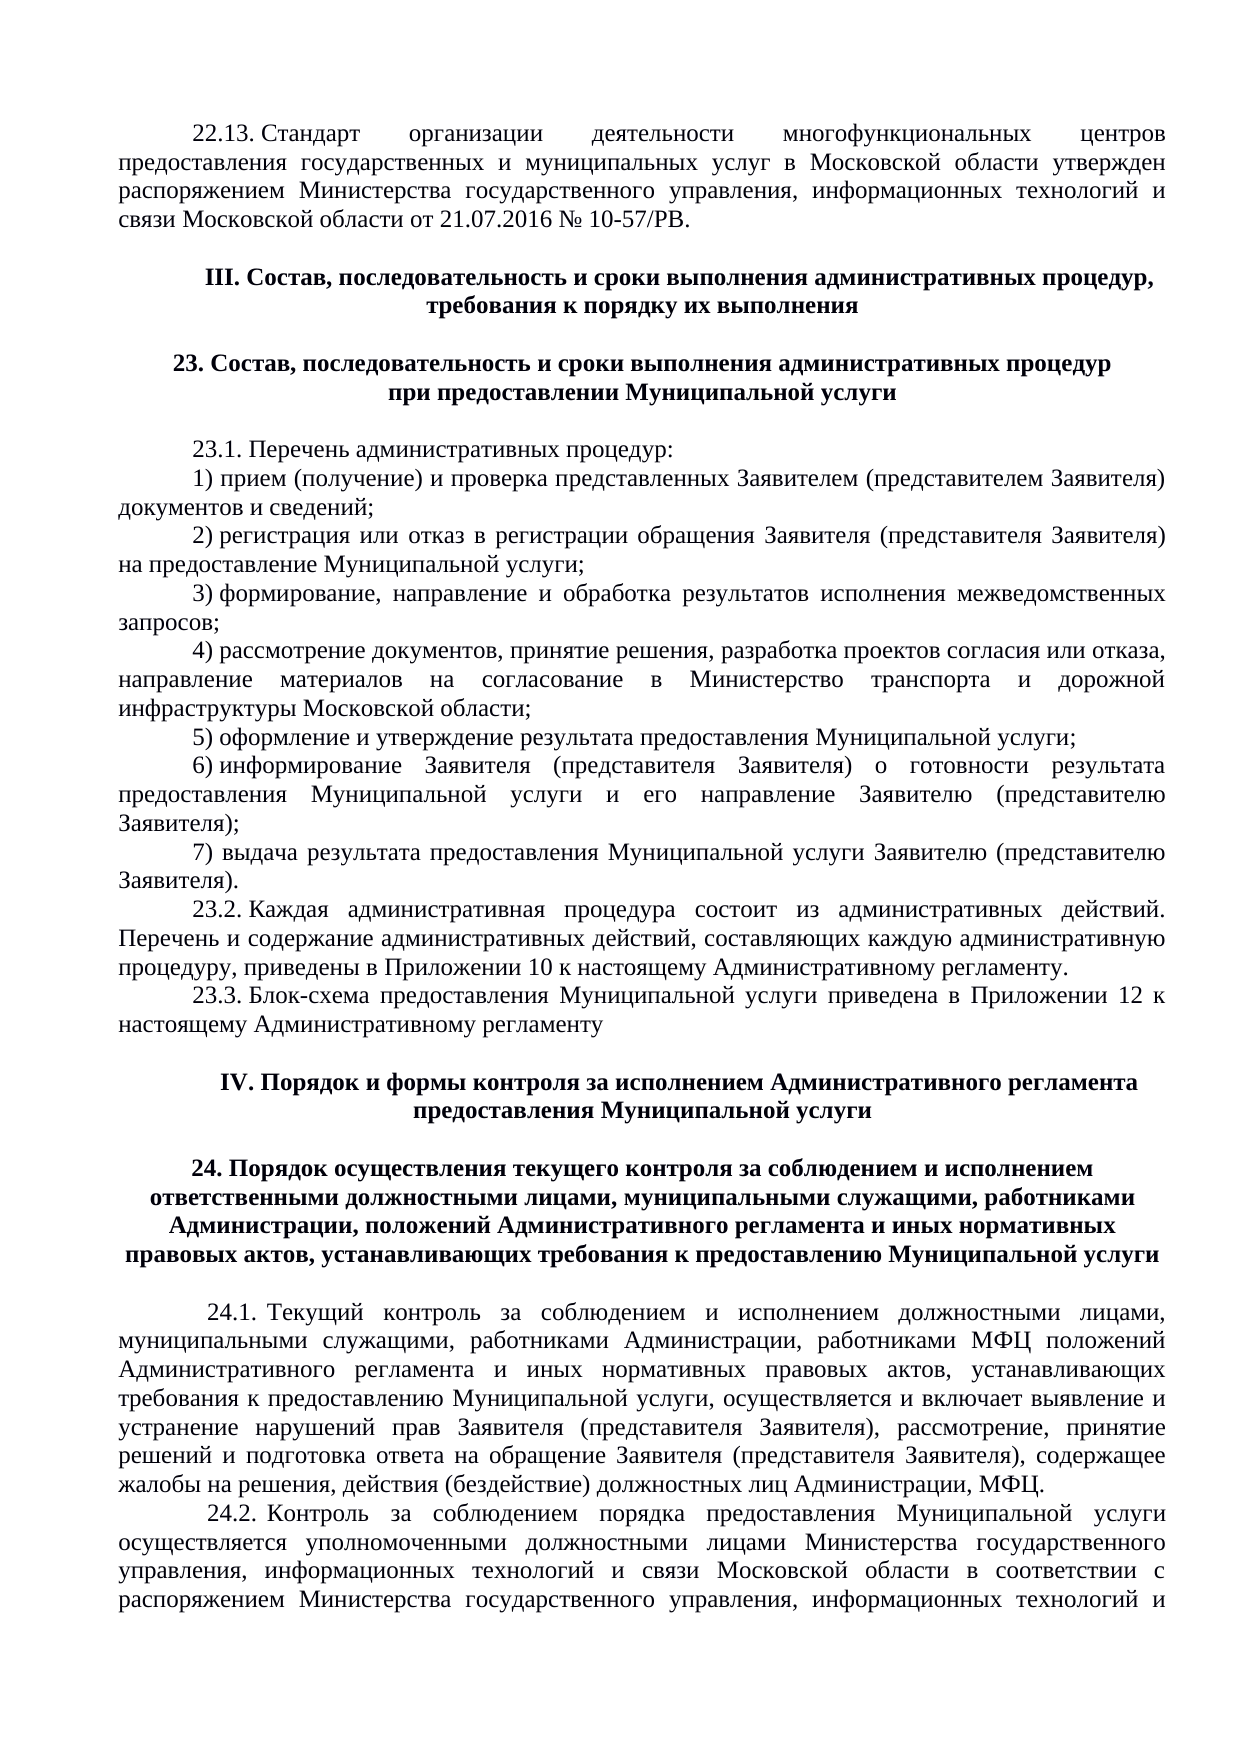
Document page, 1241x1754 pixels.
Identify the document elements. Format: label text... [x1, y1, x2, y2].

text 7) выдача результата предоставления Муниципальной услуги Заявителю (представителю Заявителя). [118, 837, 1166, 894]
text 2) регистрация или отказ в регистрации обращения Заявителя (представителя Заявителя) на предоставление Муниципальной услуги; [118, 521, 1166, 578]
text 6) информирование Заявителя (представителя Заявителя) о готовности результата предоставления Муниципальной услуги и его направление Заявителю (представителю Заявителя); [118, 751, 1166, 837]
text 22.13. Стандарт организации деятельности многофункциональных центров предоставления государственных и муниципальных услуг в Московской области утвержден распоряжением Министерства государственного управления, информационных технологий и связи Московской области от 21.07.2016 № 10-57/РВ. [118, 118, 1167, 233]
text III. Состав, последовательность и сроки выполнения административных процедур, требования к порядку их выполнения [118, 262, 1167, 319]
text 23.2. Каждая административная процедура состоит из административных действий. Перечень и содержание административных действий, составляющих каждую административную процедуру, приведены в Приложении 10 к настоящему Административному регламенту. [118, 894, 1166, 981]
text 23. Состав, последовательность и сроки выполнения административных процедур при предоставлении Муниципальной услуги [118, 348, 1167, 406]
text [118, 1498, 1167, 1613]
text 24. Порядок осуществления текущего контроля за соблюдением и исполнением ответственными должностными лицами, муниципальными служащими, работниками Администрации, положений Административного регламента и иных нормативных правовых актов, устанавливающих требования к предоставлению Муниципальной услуги [118, 1153, 1167, 1268]
text 5) оформление и утверждение результата предоставления Муниципальной услуги; [118, 722, 1166, 751]
text 24.1. Текущий контроль за соблюдением и исполнением должностными лицами, муниципальными служащими, работниками Администрации, работниками МФЦ положений Административного регламента и иных нормативных правовых актов, устанавливающих требования к предоставлению Муниципальной услуги, осуществляется и включает выявление и устранение нарушений прав Заявителя (представителя Заявителя), рассмотрение, принятие решений и подготовка ответа на обращение Заявителя (представителя Заявителя), содержащее жалобы на решения, действия (бездействие) должностных лиц Администрации, МФЦ. [118, 1297, 1167, 1498]
text 1) прием (получение) и проверка представленных Заявителем (представителем Заявителя) документов и сведений; [118, 463, 1166, 521]
text 3) формирование, направление и обработка результатов исполнения межведомственных запросов; [118, 578, 1166, 636]
text 23.1. Перечень административных процедур: [118, 434, 1166, 463]
text 4) рассмотрение документов, принятие решения, разработка проектов согласия или отказа, направление материалов на согласование в Министерство транспорта и дорожной инфраструктуры Московской области; [118, 636, 1166, 722]
text IV. Порядок и формы контроля за исполнением Административного регламента предоставления Муниципальной услуги [118, 1067, 1167, 1124]
text 23.3. Блок-схема предоставления Муниципальной услуги приведена в Приложении 12 к настоящему Административному регламенту [118, 981, 1166, 1038]
